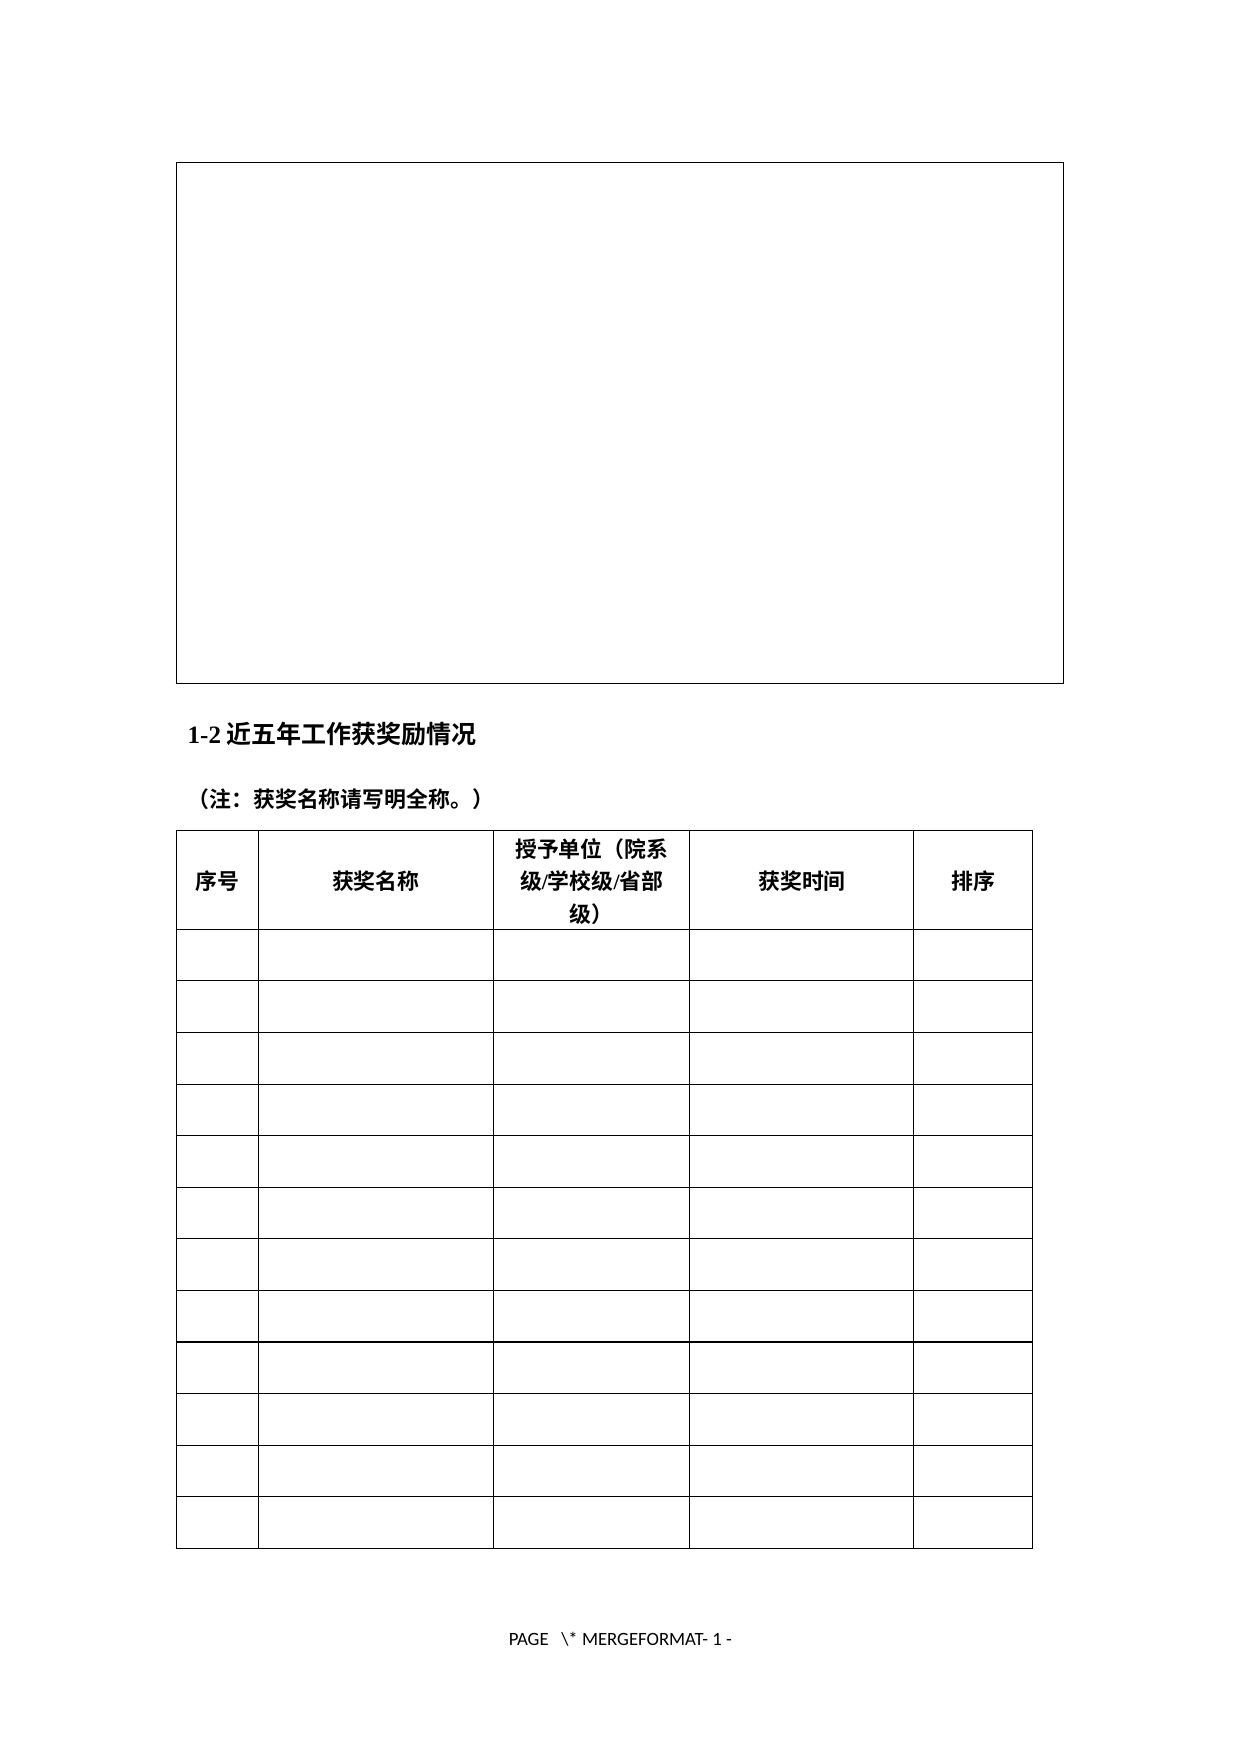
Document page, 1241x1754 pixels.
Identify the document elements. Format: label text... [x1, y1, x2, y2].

table_cell [494, 1343, 689, 1393]
text 1-2近五年工作获奖励情况 [187, 700, 1053, 765]
table_cell [914, 1239, 1032, 1290]
table_cell [914, 1343, 1032, 1393]
table_cell [177, 981, 258, 1032]
table_cell [690, 1239, 913, 1290]
table_cell [494, 1085, 689, 1135]
table_cell [259, 1446, 493, 1496]
table_cell [177, 1497, 258, 1548]
table_cell [259, 1188, 493, 1238]
table_cell [177, 1446, 258, 1496]
table_cell [494, 1446, 689, 1496]
table_cell [259, 930, 493, 980]
table_cell [259, 1239, 493, 1290]
table_cell [259, 981, 493, 1032]
table_header 获奖时间 [690, 831, 913, 929]
table_cell [914, 1188, 1032, 1238]
table_cell [690, 1291, 913, 1341]
table_header 排序 [914, 831, 1032, 929]
table_cell [690, 1033, 913, 1083]
table_cell [259, 1394, 493, 1444]
table_cell [690, 981, 913, 1032]
table_cell [914, 1497, 1032, 1548]
table_cell [690, 1188, 913, 1238]
table_cell [177, 1085, 258, 1135]
table_cell [914, 1291, 1032, 1341]
table_cell [259, 1343, 493, 1393]
table_cell [690, 1343, 913, 1393]
table_cell [690, 930, 913, 980]
table_cell [259, 1136, 493, 1187]
table_cell [177, 1239, 258, 1290]
table_cell [914, 1136, 1032, 1187]
table_cell [259, 1085, 493, 1135]
table_cell [259, 1497, 493, 1548]
table_cell [177, 930, 258, 980]
table_cell [914, 1085, 1032, 1135]
table_cell [690, 1497, 913, 1548]
table_cell [494, 930, 689, 980]
table_cell [494, 1136, 689, 1187]
table_cell [690, 1394, 913, 1444]
table_cell [259, 1291, 493, 1341]
table_cell [177, 1394, 258, 1444]
table_cell [177, 1188, 258, 1238]
table_header 序号 [177, 831, 258, 929]
text （注：获奖名称请写明全称。） [187, 782, 1053, 814]
table_cell [494, 1033, 689, 1083]
table_cell [690, 1085, 913, 1135]
table_header 获奖名称 [259, 831, 493, 929]
table_header 授予单位（院系级/学校级/省部级） [494, 831, 689, 929]
table_cell [494, 1497, 689, 1548]
table_cell [494, 981, 689, 1032]
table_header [177, 163, 1063, 683]
table_cell [177, 1291, 258, 1341]
table_cell [914, 1446, 1032, 1496]
table_cell [259, 1033, 493, 1083]
table_cell [177, 1033, 258, 1083]
table_cell [177, 1343, 258, 1393]
table_cell [690, 1446, 913, 1496]
table_cell [914, 1033, 1032, 1083]
table_cell [690, 1136, 913, 1187]
table_cell [494, 1394, 689, 1444]
table_cell [914, 1394, 1032, 1444]
table_cell [494, 1239, 689, 1290]
table_cell [914, 981, 1032, 1032]
table_cell [494, 1291, 689, 1341]
table_cell [494, 1188, 689, 1238]
table_cell [914, 930, 1032, 980]
table_cell [177, 1136, 258, 1187]
